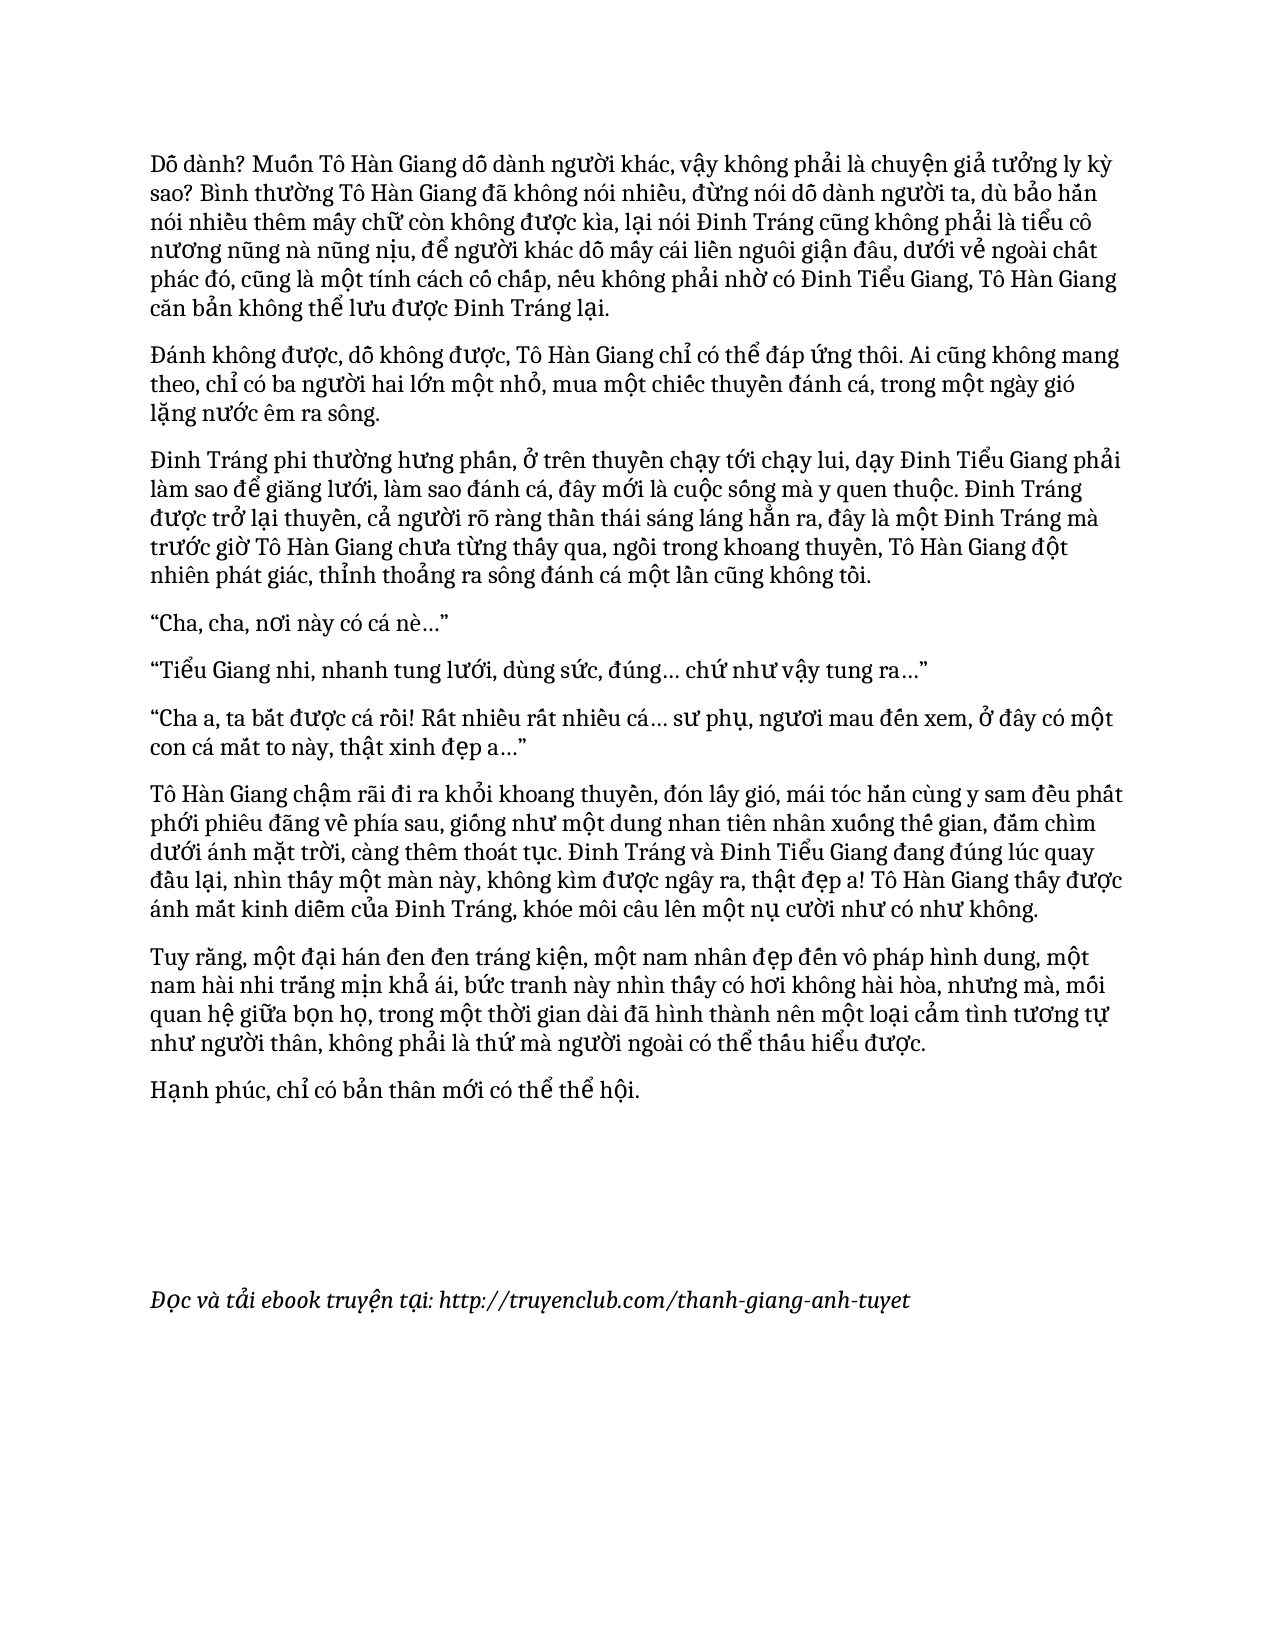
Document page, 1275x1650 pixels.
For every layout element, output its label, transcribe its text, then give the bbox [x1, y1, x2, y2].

text “Cha, cha, nơi này có cá nè…” [150, 609, 1125, 637]
text Hạnh phúc, chỉ có bản thân mới có thể thể hội. [150, 1076, 1125, 1162]
text “Tiểu Giang nhi, nhanh tung lưới, dùng sức, đúng… chứ như vậy tung ra…” [150, 656, 1125, 685]
text Đọc và tải ebook truyện tại: http://truyenclub.com/thanh-giang-anh-tuyet [150, 1286, 1125, 1315]
text Tô Hàn Giang chậm rãi đi ra khỏi khoang thuyền, đón lấy gió, mái tóc hắn cùng y sam đều phất phới phiêu đãng về phía sau, giống như một dung nhan tiên nhân xuống thế gian, đắm chìm dưới ánh mặt trời, càng thêm thoát tục. Đinh Tráng và Đinh Tiểu Giang đang đúng lúc quay đầu lại, nhìn thấy một màn này, không kìm được ngây ra, thật đẹp a! Tô Hàn Giang thấy được ánh mắt kinh diễm của Đinh Tráng, khóe môi câu lên một nụ cười như có như không. [150, 780, 1125, 924]
text Dỗ dành? Muốn Tô Hàn Giang dỗ dành người khác, vậy không phải là chuyện giả tưởng ly kỳ sao? Bình thường Tô Hàn Giang đã không nói nhiều, đừng nói dỗ dành người ta, dù bảo hắn nói nhiều thêm mấy chữ còn không được kìa, lại nói Đinh Tráng cũng không phải là tiểu cô nương nũng nà nũng nịu, để người khác dỗ mấy cái liền nguôi giận đâu, dưới vẻ ngoài chất phác đó, cũng là một tính cách cố chấp, nếu không phải nhờ có Đinh Tiểu Giang, Tô Hàn Giang căn bản không thể lưu được Đinh Tráng lại. [150, 150, 1125, 322]
text Tuy rằng, một đại hán đen đen tráng kiện, một nam nhân đẹp đến vô pháp hình dung, một nam hài nhi trắng mịn khả ái, bức tranh này nhìn thấy có hơi không hài hòa, nhưng mà, mối quan hệ giữa bọn họ, trong một thời gian dài đã hình thành nên một loại cảm tình tương tự như người thân, không phải là thứ mà người ngoài có thể thấu hiểu được. [150, 942, 1125, 1057]
text “Cha a, ta bắt được cá rồi! Rất nhiều rất nhiều cá… sư phụ, ngươi mau đến xem, ở đây có một con cá mắt to này, thật xinh đẹp a…” [150, 704, 1125, 761]
text Đánh không được, dỗ không được, Tô Hàn Giang chỉ có thể đáp ứng thôi. Ai cũng không mang theo, chỉ có ba người hai lớn một nhỏ, mua một chiếc thuyền đánh cá, trong một ngày gió lặng nước êm ra sông. [150, 341, 1125, 427]
text Đinh Tráng phi thường hưng phấn, ở trên thuyền chạy tới chạy lui, dạy Đinh Tiểu Giang phải làm sao để giăng lưới, làm sao đánh cá, đây mới là cuộc sống mà y quen thuộc. Đinh Tráng được trở lại thuyền, cả người rõ ràng thần thái sáng láng hẳn ra, đây là một Đinh Tráng mà trước giờ Tô Hàn Giang chưa từng thấy qua, ngồi trong khoang thuyền, Tô Hàn Giang đột nhiên phát giác, thỉnh thoảng ra sông đánh cá một lần cũng không tồi. [150, 446, 1125, 590]
